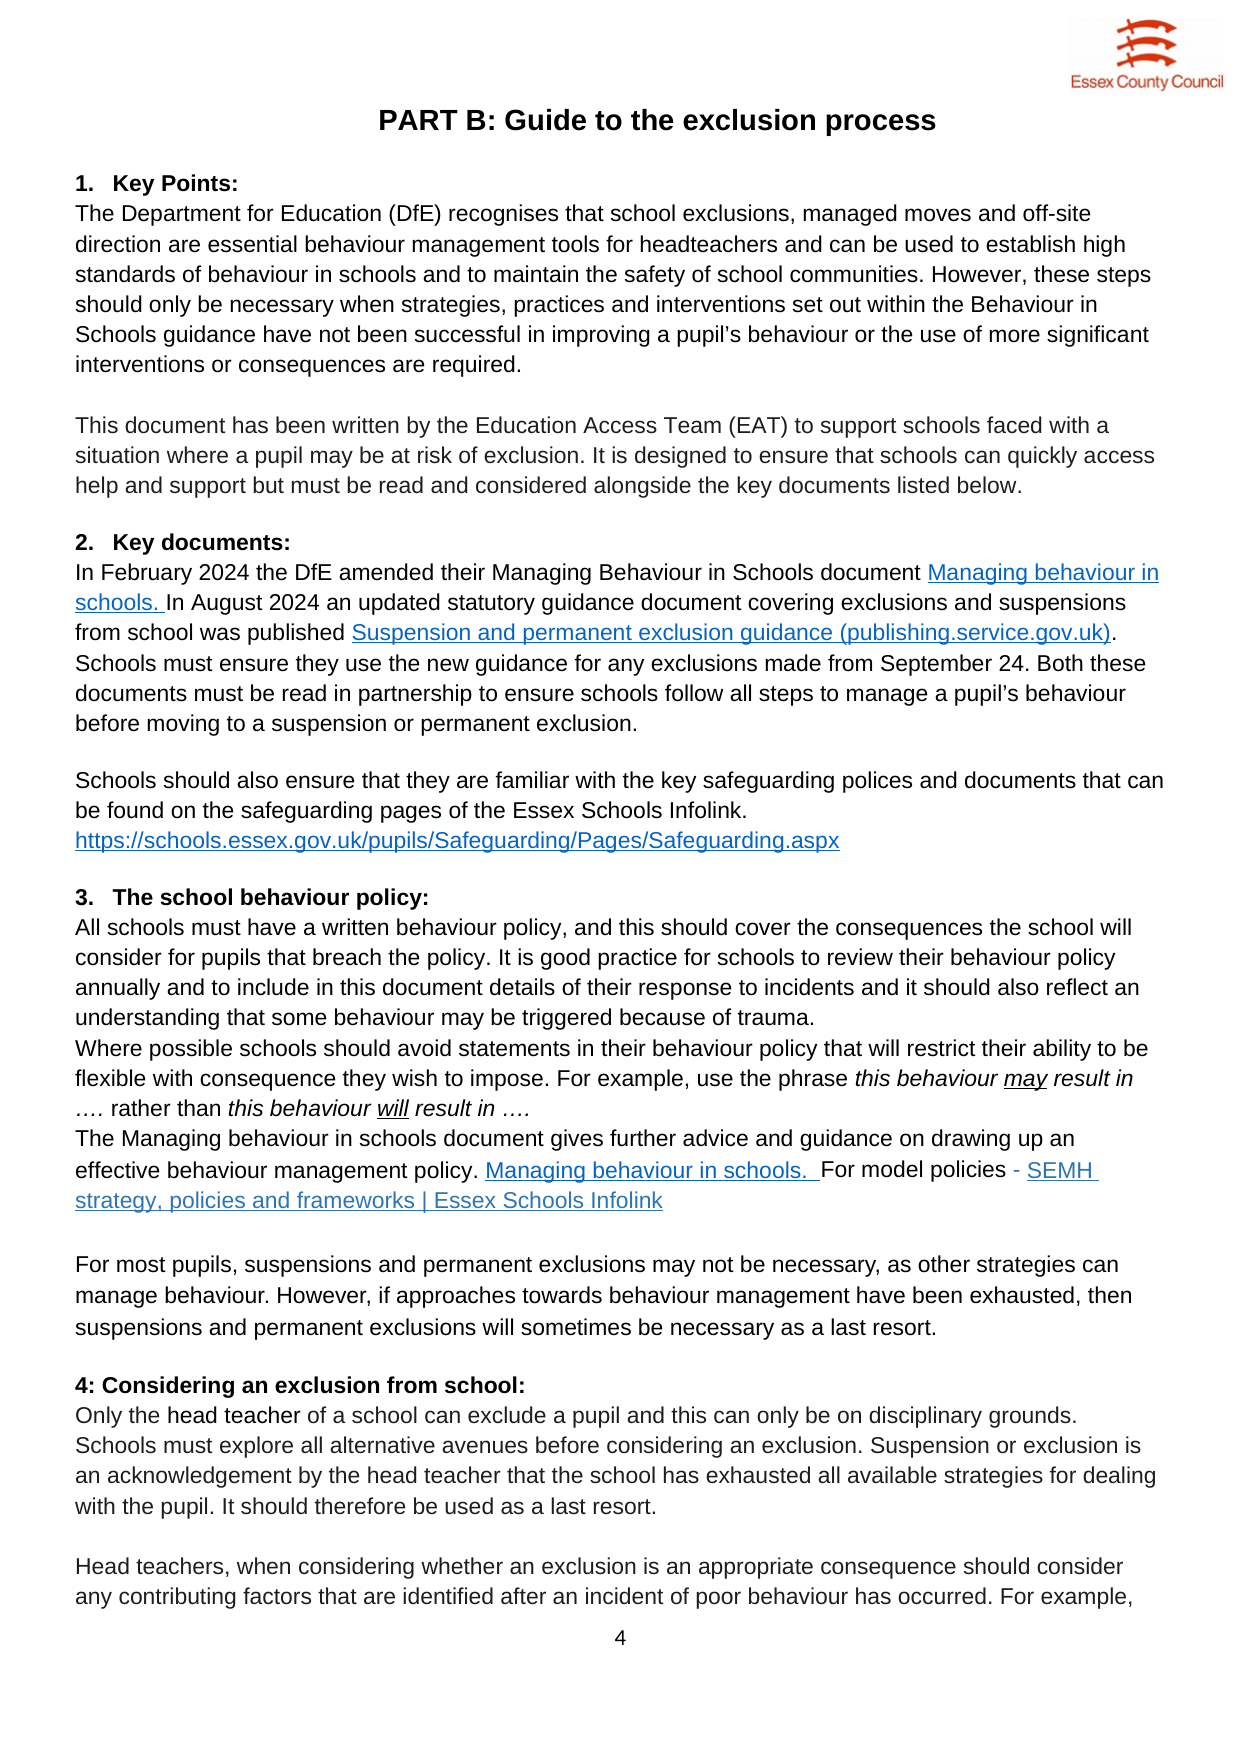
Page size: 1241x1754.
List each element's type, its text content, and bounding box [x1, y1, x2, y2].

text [75, 1553, 1165, 1610]
text This document has been written by the Education Access Team (EAT) to support schools faced with a situation where a pupil may be at risk of exclusion. It is designed to ensure that schools can quickly access help and support but must be read and considered alongside the key documents listed below. [75, 412, 1165, 498]
picture [1065, 7, 1229, 105]
text In February 2024 the DfE amended their Managing Behaviour in Schools document Managing behaviour in schools. In August 2024 an updated statutory guidance document covering exclusions and suspensions from school was published Suspension and permanent exclusion guidance (publishing.service.gov.uk). Schools must ensure they use the new guidance for any exclusions made from September 24. Both these documents must be read in partnership to ensure schools follow all steps to manage a pupil’s behaviour before moving to a suspension or permanent exclusion. [75, 559, 1165, 736]
text All schools must have a written behaviour policy, and this should cover the consequences the school will consider for pupils that breach the policy. It is good practice for schools to review their behaviour policy annually and to include in this document details of their response to incidents and it should also reflect an understanding that some behaviour may be triggered because of trauma. [75, 914, 1165, 1031]
text Schools should also ensure that they are familiar with the key safeguarding polices and documents that can be found on the safeguarding pages of the Essex Schools Infolink. https://schools.essex.gov.uk/pupils/Safeguarding/Pages/Safeguarding.aspx [75, 767, 1165, 853]
text The Managing behaviour in schools document gives further advice and guidance on drawing up an effective behaviour management policy. Managing behaviour in schools. For model policies - SEMH strategy, policies and frameworks | Essex Schools Infolink [75, 1125, 1165, 1214]
text The Department for Education (DfE) recognises that school exclusions, managed moves and off-site direction are essential behaviour management tools for headteachers and can be used to establish high standards of behaviour in schools and to maintain the safety of school communities. However, these steps should only be necessary when strategies, practices and interventions set out within the Behaviour in Schools guidance have not been successful in improving a pupil’s behaviour or the use of more significant interventions or consequences are required. [75, 200, 1165, 378]
list The school behaviour policy: [75, 883, 1165, 910]
text 4: Considering an exclusion from school: [75, 1372, 1165, 1398]
subtitle PART B: Guide to the exclusion process [150, 103, 1165, 137]
list Key Points: [75, 170, 1165, 196]
text Where possible schools should avoid statements in their behaviour policy that will restrict their ability to be flexible with consequence they wish to impose. For example, use the phrase this behaviour may result in …. rather than this behaviour will result in …. [75, 1034, 1165, 1121]
list Key documents: [75, 529, 1165, 555]
text Only the head teacher of a school can exclude a pupil and this can only be on disciplinary grounds. Schools must explore all alternative avenues before considering an exclusion. Suspension or exclusion is an acknowledgement by the head teacher that the school has exhausted all available strategies for dealing with the pupil. It should therefore be used as a last resort. [75, 1402, 1165, 1519]
text For most pupils, suspensions and permanent exclusions may not be necessary, as other strategies can manage behaviour. However, if approaches towards behaviour management have been exhausted, then suspensions and permanent exclusions will sometimes be necessary as a last resort. [75, 1251, 1165, 1341]
